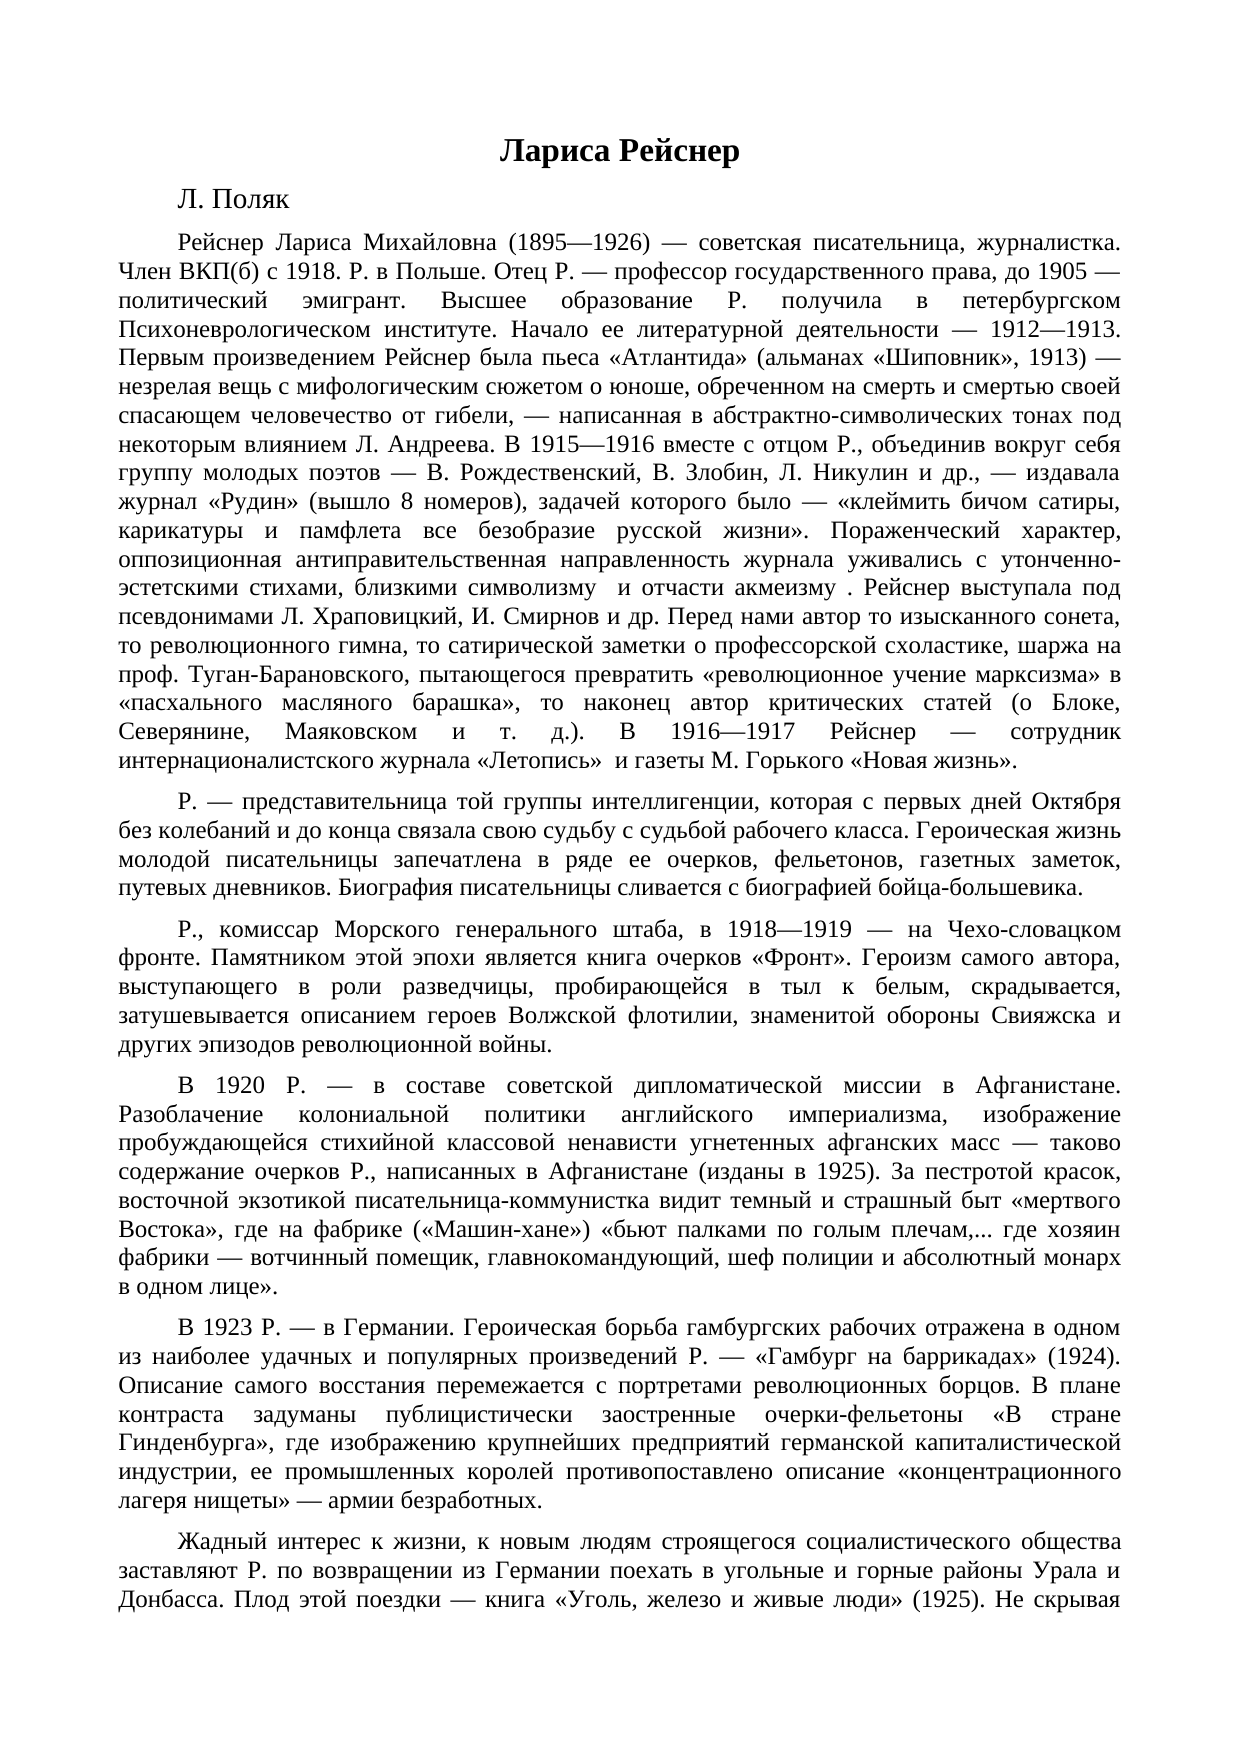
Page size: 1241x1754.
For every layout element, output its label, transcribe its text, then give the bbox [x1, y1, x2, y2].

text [118, 1526, 1122, 1612]
text В 1920 Р. — в составе советской дипломатической миссии в Афганистане. Разоблачение колониальной политики английского империализма, изображение пробуждающейся стихийной классовой ненависти угнетенных афганских масс — таково содержание очерков Р., написанных в Афганистане (изданы в 1925). За пестротой красок, восточной экзотикой писательница-коммунистка видит темный и страшный быт «мертвого Востока», где на фабрике («Машин-хане») «бьют палками по голым плечам,... где хозяин фабрики — вотчинный помещик, главнокомандующий, шеф полиции и абсолютный монарх в одном лице». [118, 1070, 1122, 1300]
text Л. Поляк [118, 181, 1122, 215]
text Лариса Рейснер [118, 131, 1122, 169]
text В 1923 Р. — в Германии. Героическая борьба гамбургских рабочих отражена в одном из наиболее удачных и популярных произведений Р. — «Гамбург на баррикадах» (1924). Описание самого восстания перемежается с портретами революционных борцов. В плане контраста задуманы публицистически заостренные очерки-фельетоны «В стране Гинденбурга», где изображению крупнейших предприятий германской капиталистической индустрии, ее промышленных королей противопоставлено описание «концентрационного лагеря нищеты» — армии безработных. [118, 1312, 1122, 1514]
text Р., комиссар Морского генерального штаба, в 1918—1919 — на Чехо-словацком фронте. Памятником этой эпохи является книга очерков «Фронт». Героизм самого автора, выступающего в роли разведчицы, пробирающейся в тыл к белым, скрадывается, затушевывается описанием героев Волжской флотилии, знаменитой обороны Свияжска и других эпизодов революционной войны. [118, 914, 1122, 1057]
text Р. — представительница той группы интеллигенции, которая с первых дней Октября без колебаний и до конца связала свою судьбу с судьбой рабочего класса. Героическая жизнь молодой писательницы запечатлена в ряде ее очерков, фельетонов, газетных заметок, путевых дневников. Биография писательницы сливается с биографией бойца-большевика. [118, 786, 1122, 901]
text Рейснер Лариса Михайловна (1895—1926) — советская писательница, журналистка. Член ВКП(б) с 1918. Р. в Польше. Отец Р. — профессор государственного права, до 1905 — политический эмигрант. Высшее образование Р. получила в петербургском Психоневрологическом институте. Начало ее литературной деятельности — 1912—1913. Первым произведением Рейснер была пьеса «Атлантида» (альманах «Шиповник», 1913) — незрелая вещь с мифологическим сюжетом о юноше, обреченном на смерть и смертью своей спасающем человечество от гибели, — написанная в абстрактно-символических тонах под некоторым влиянием Л. Андреева. В 1915—1916 вместе с отцом Р., объединив вокруг себя группу молодых поэтов — В. Рождественский, В. Злобин, Л. Никулин и др., — издавала журнал «Рудин» (вышло 8 номеров), задачей которого было — «клеймить бичом сатиры, карикатуры и памфлета все безобразие русской жизни». Пораженческий характер, оппозиционная антиправительственная направленность журнала уживались с утонченно-эстетскими стихами, близкими символизму и отчасти акмеизму . Рейснер выступала под псевдонимами Л. Храповицкий, И. Смирнов и др. Перед нами автор то изысканного сонета, то революционного гимна, то сатирической заметки о профессорской схоластике, шаржа на проф. Туган-Барановского, пытающегося превратить «революционное учение марксизма» в «пасхального масляного барашка», то наконец автор критических статей (о Блоке, Северянине, Маяковском и т. д.). В 1916—1917 Рейснер — сотрудник интернационалистского журнала «Летопись» и газеты М. Горького «Новая жизнь». [118, 227, 1122, 774]
